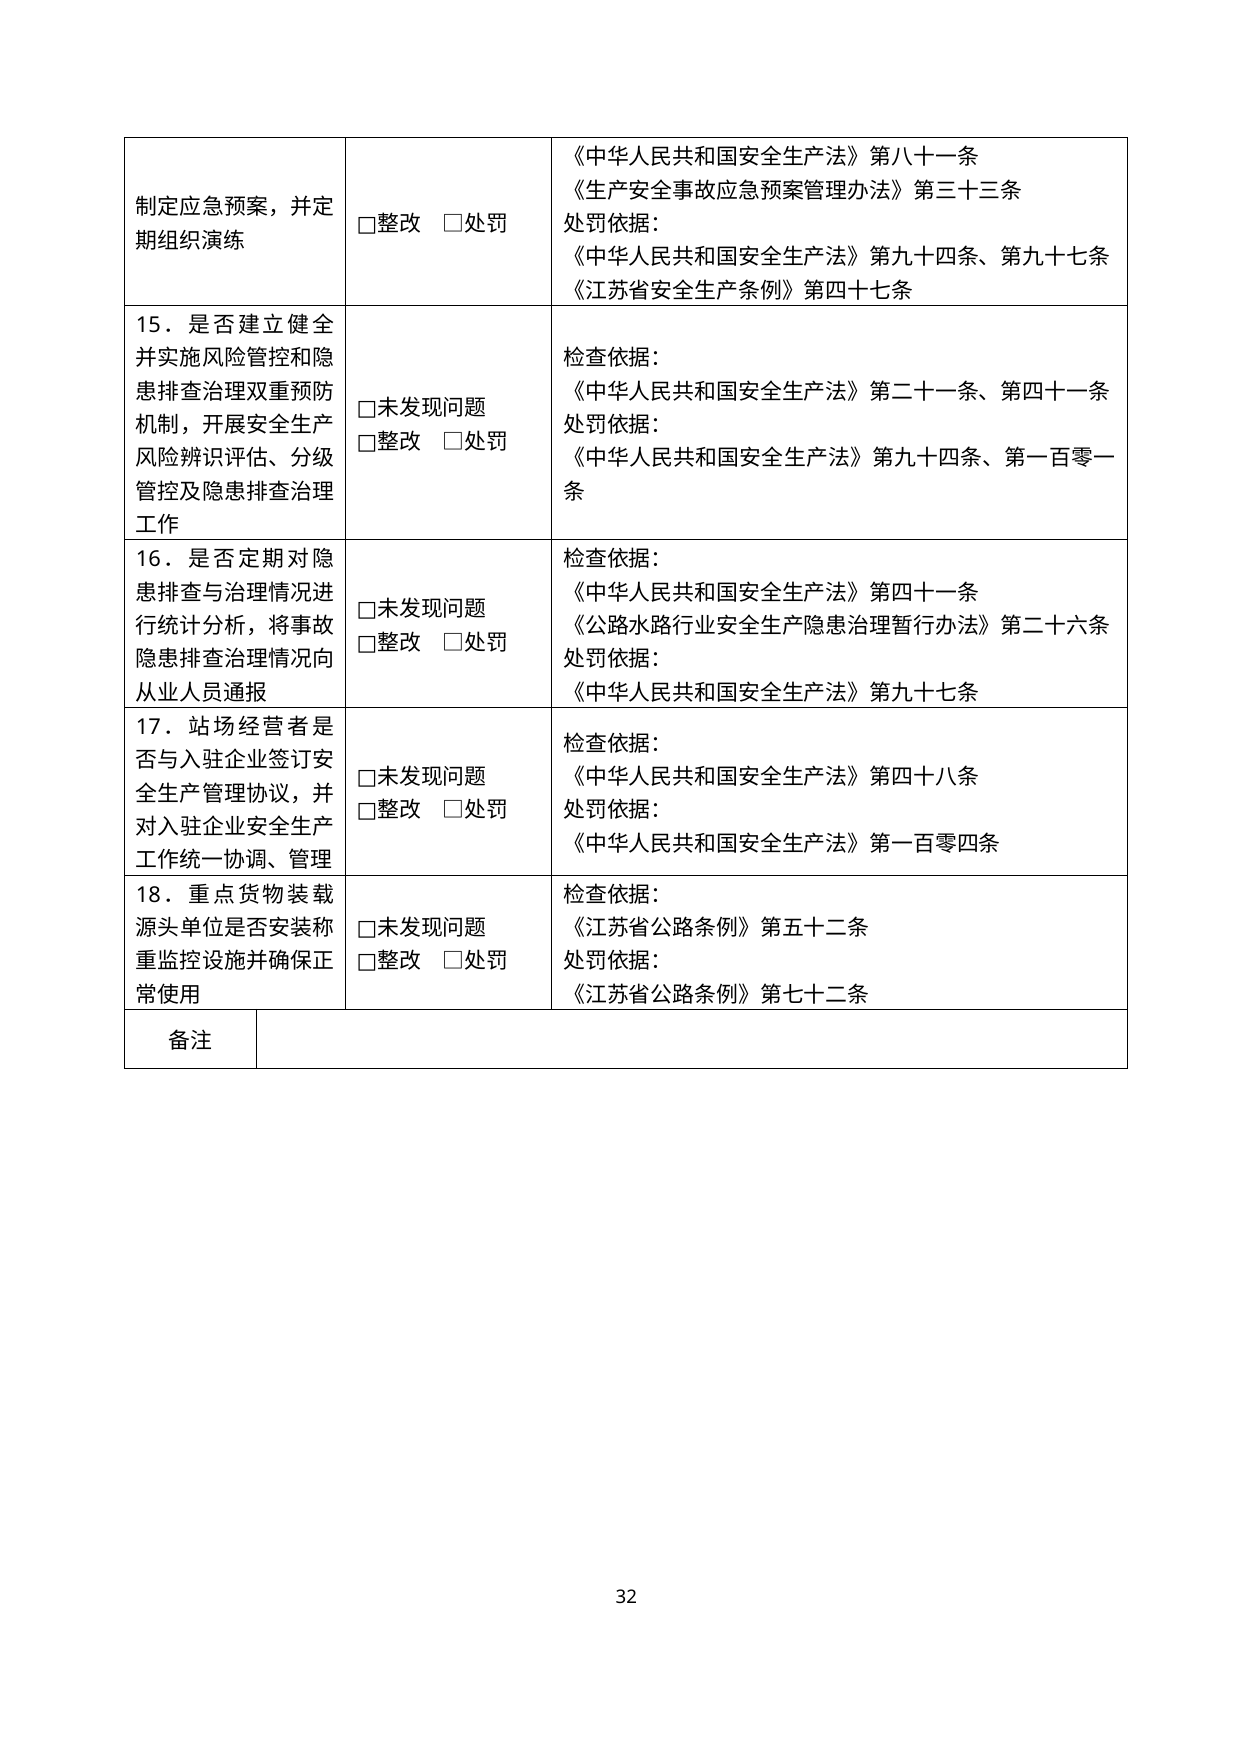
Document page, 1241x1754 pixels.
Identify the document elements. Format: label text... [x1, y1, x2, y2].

table_cell □未发现问题 □整改 □处罚 [346, 540, 551, 707]
table_cell 16．是否定期对隐患排查与治理情况进行统计分析，将事故隐患排查治理情况向从业人员通报 [125, 540, 345, 707]
table_cell 检查依据： 《中华人民共和国安全生产法》第二十一条、第四十一条 处罚依据： 《中华人民共和国安全生产法》第九十四条、第一百零一条 [552, 306, 1127, 539]
table_cell [257, 1010, 1127, 1068]
table_cell 18．重点货物装载源头单位是否安装称重监控设施并确保正常使用 [125, 876, 345, 1009]
table_cell □未发现问题 □整改 □处罚 [346, 138, 551, 305]
table_cell 15．是否建立健全并实施风险管控和隐患排查治理双重预防机制，开展安全生产风险辨识评估、分级管控及隐患排查治理工作 [125, 306, 345, 539]
table_cell 17．站场经营者是否与入驻企业签订安全生产管理协议，并对入驻企业安全生产工作统一协调、管理 [125, 708, 345, 874]
table_cell 检查依据： 《中华人民共和国安全生产法》第四十一条 《公路水路行业安全生产隐患治理暂行办法》第二十六条 处罚依据： 《中华人民共和国安全生产法》第九十七条 [552, 540, 1127, 707]
table_cell □未发现问题 □整改 □处罚 [346, 306, 551, 539]
table_cell 备注 [125, 1010, 256, 1068]
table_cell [552, 138, 1127, 305]
table_cell 检查依据： 《江苏省公路条例》第五十二条 处罚依据： 《江苏省公路条例》第七十二条 [552, 876, 1127, 1009]
table_cell □未发现问题 □整改 □处罚 [346, 876, 551, 1009]
table_cell □未发现问题 □整改 □处罚 [346, 708, 551, 874]
table_cell 检查依据： 《中华人民共和国安全生产法》第四十八条 处罚依据： 《中华人民共和国安全生产法》第一百零四条 [552, 708, 1127, 874]
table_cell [125, 138, 345, 305]
